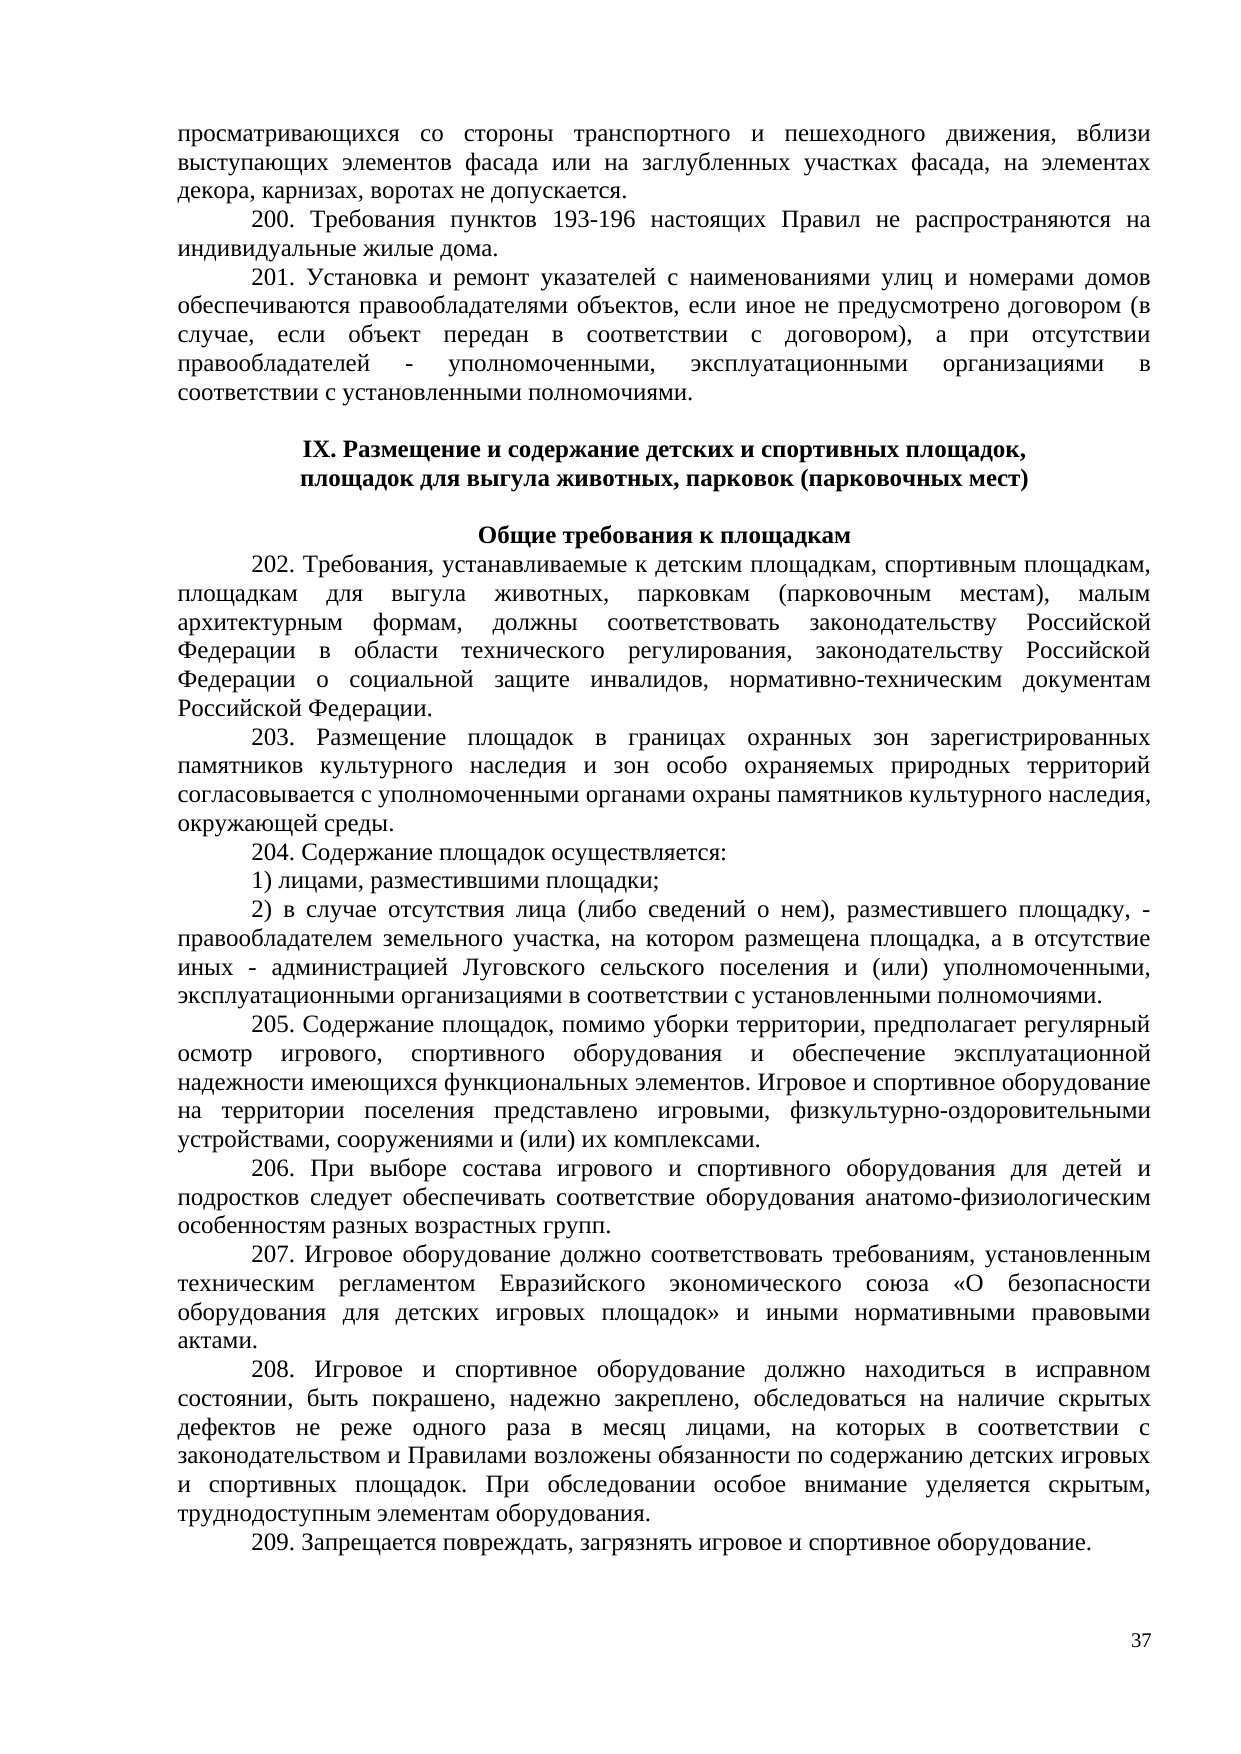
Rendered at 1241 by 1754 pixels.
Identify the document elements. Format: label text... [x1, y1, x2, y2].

title IX. Размещение и содержание детских и спортивных площадок, [177, 434, 1152, 463]
text 203. Размещение площадок в границах охранных зон зарегистрированных памятников культурного наследия и зон особо охраняемых природных территорий согласовывается с уполномоченными органами охраны памятников культурного наследия, окружающей среды. [177, 722, 1152, 837]
text 201. Установка и ремонт указателей с наименованиями улиц и номерами домов обеспечиваются правообладателями объектов, если иное не предусмотрено договором (в случае, если объект передан в соответствии с договором), а при отсутствии правообладателей - уполномоченными, эксплуатационными организациями в соответствии с установленными полномочиями. [177, 262, 1152, 406]
text 209. Запрещается повреждать, загрязнять игровое и спортивное оборудование. [177, 1527, 1152, 1556]
text 202. Требования, устанавливаемые к детским площадкам, спортивным площадкам, площадкам для выгула животных, парковкам (парковочным местам), малым архитектурным формам, должны соответствовать законодательству Российской Федерации в области технического регулирования, законодательству Российской Федерации о социальной защите инвалидов, нормативно-техническим документам Российской Федерации. [177, 549, 1152, 722]
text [177, 118, 1152, 204]
title Общие требования к площадкам [177, 521, 1152, 549]
text 2) в случае отсутствия лица (либо сведений о нем), разместившего площадку, - правообладателем земельного участка, на котором размещена площадка, а в отсутствие иных - администрацией Луговского сельского поселения и (или) уполномоченными, эксплуатационными организациями в соответствии с установленными полномочиями. [177, 894, 1152, 1009]
text 204. Содержание площадок осуществляется: [177, 837, 1152, 866]
text 206. При выборе состава игрового и спортивного оборудования для детей и подростков следует обеспечивать соответствие оборудования анатомо-физиологическим особенностям разных возрастных групп. [177, 1153, 1152, 1239]
text 207. Игровое оборудование должно соответствовать требованиям, установленным техническим регламентом Евразийского экономического союза «О безопасности оборудования для детских игровых площадок» и иными нормативными правовыми актами. [177, 1239, 1152, 1354]
text 205. Содержание площадок, помимо уборки территории, предполагает регулярный осмотр игрового, спортивного оборудования и обеспечение эксплуатационной надежности имеющихся функциональных элементов. Игровое и спортивное оборудование на территории поселения представлено игровыми, физкультурно-оздоровительными устройствами, сооружениями и (или) их комплексами. [177, 1009, 1152, 1153]
text 200. Требования пунктов 193-196 настоящих Правил не распространяются на индивидуальные жилые дома. [177, 204, 1152, 262]
title площадок для выгула животных, парковок (парковочных мест) [177, 463, 1152, 492]
text 1) лицами, разместившими площадки; [177, 866, 1152, 894]
text 208. Игровое и спортивное оборудование должно находиться в исправном состоянии, быть покрашено, надежно закреплено, обследоваться на наличие скрытых дефектов не реже одного раза в месяц лицами, на которых в соответствии с законодательством и Правилами возложены обязанности по содержанию детских игровых и спортивных площадок. При обследовании особое внимание уделяется скрытым, труднодоступным элементам оборудования. [177, 1354, 1152, 1527]
